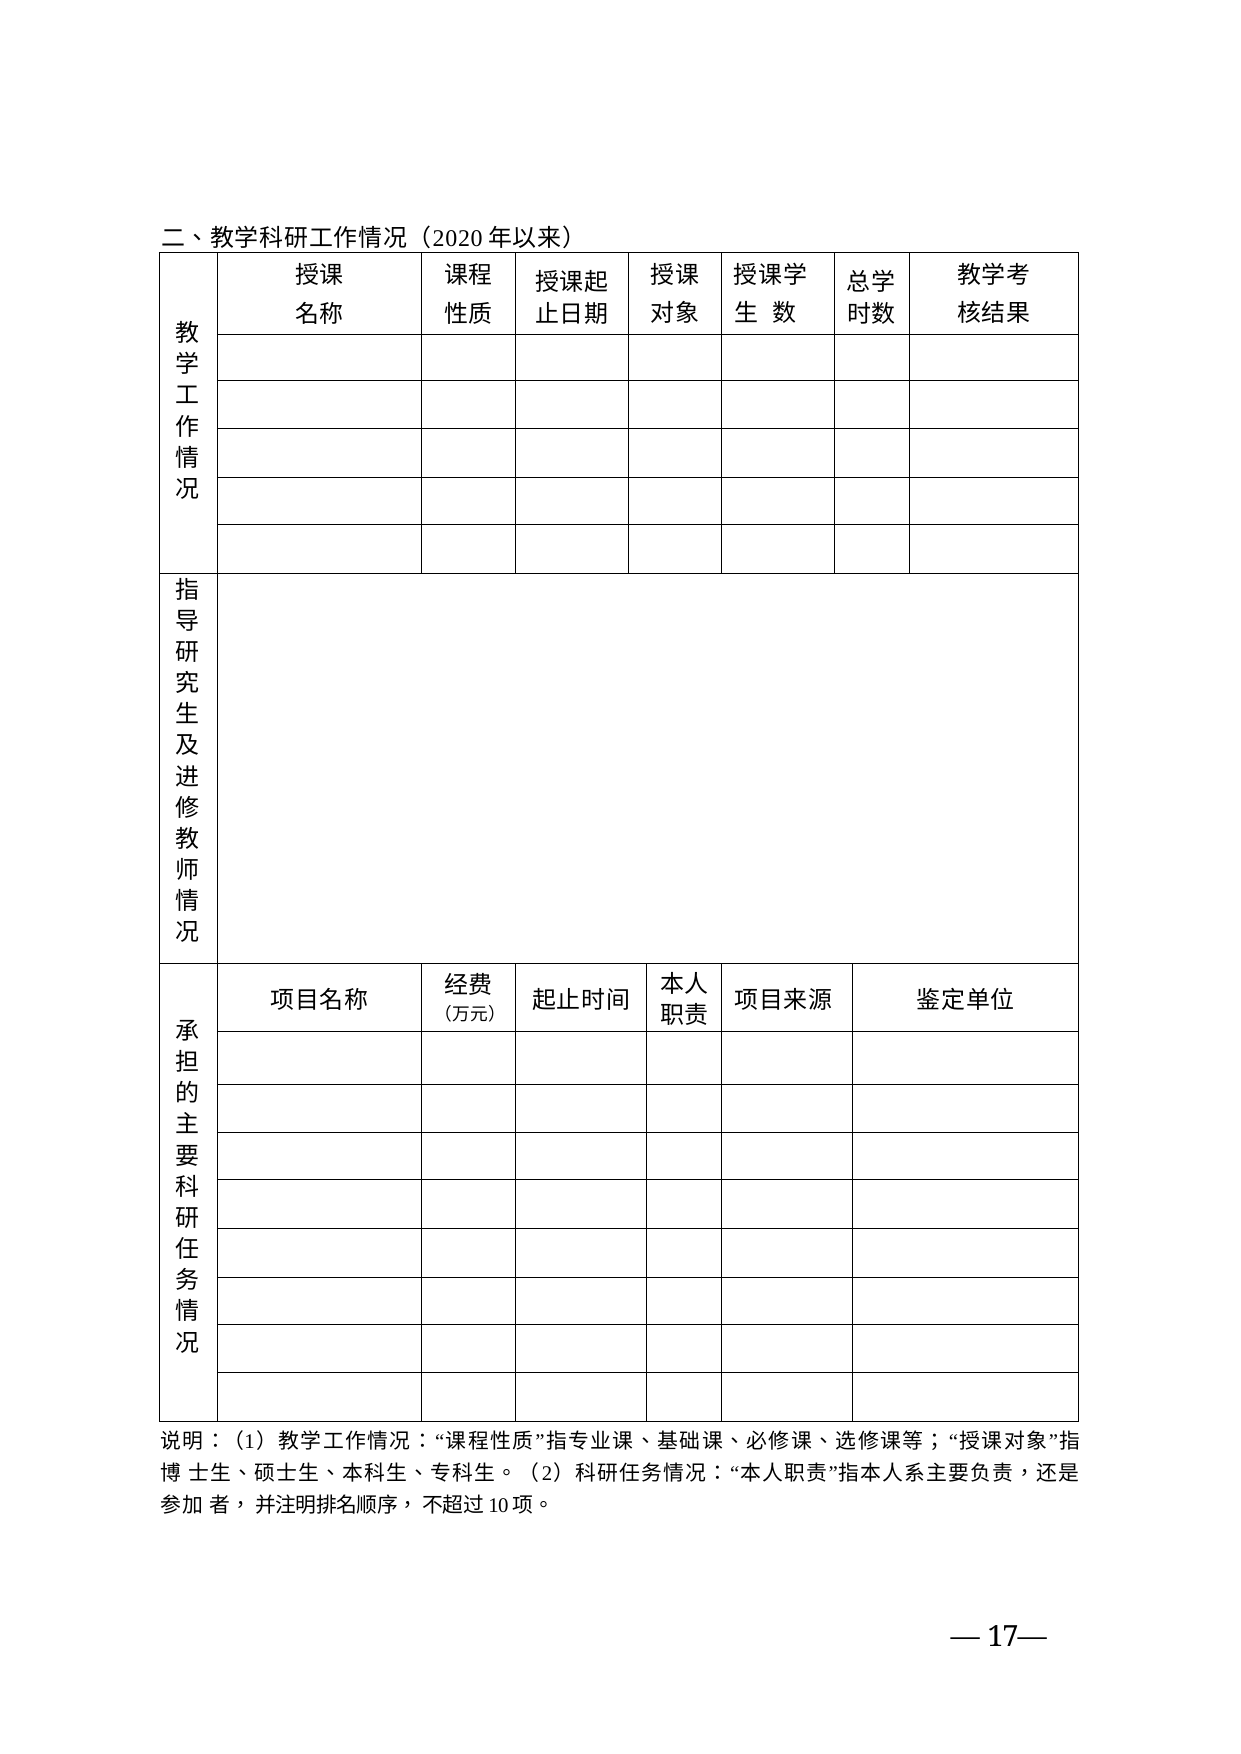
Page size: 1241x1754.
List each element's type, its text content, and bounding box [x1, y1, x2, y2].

table_cell [629, 381, 721, 427]
table_cell [647, 1180, 721, 1228]
table_cell [910, 478, 1078, 524]
table_cell [853, 1133, 1078, 1179]
table_cell [516, 1325, 646, 1372]
table_cell [422, 1325, 515, 1372]
table_cell [422, 525, 515, 573]
table_cell [647, 1229, 721, 1277]
table_header 授课 对象 [629, 253, 721, 334]
table_cell [835, 478, 909, 524]
table_cell [516, 429, 628, 476]
table_header 授课学 生 数 [722, 253, 834, 334]
table_cell [722, 1032, 852, 1084]
table_cell 起止时间 [516, 964, 646, 1031]
table_cell [722, 478, 834, 524]
table_cell [422, 1373, 515, 1421]
table_cell [218, 478, 421, 524]
table_cell [722, 1373, 852, 1421]
table_cell 指 导 研 究 生 及 进 修 教 师 情 况 [160, 574, 217, 963]
table_cell [722, 1229, 852, 1277]
table_cell [218, 525, 421, 573]
table_cell [853, 1325, 1078, 1372]
table_cell [516, 381, 628, 427]
table_cell [422, 1032, 515, 1084]
table_cell [422, 1278, 515, 1324]
table_cell [647, 1032, 721, 1084]
table_cell [629, 478, 721, 524]
table_cell [835, 335, 909, 380]
table_cell 本人 职责 [647, 964, 721, 1031]
table_cell [629, 525, 721, 573]
table_cell 鉴定单位 [853, 964, 1078, 1031]
table_cell [629, 335, 721, 380]
table_header 总学 时数 [835, 253, 909, 334]
table_cell [218, 1325, 421, 1372]
table_header 课程 性质 [422, 253, 515, 334]
table_cell [722, 429, 834, 476]
table_cell [722, 525, 834, 573]
table_cell [853, 1229, 1078, 1277]
table_cell [516, 335, 628, 380]
table_cell [218, 1373, 421, 1421]
table_cell [516, 1133, 646, 1179]
table_cell [218, 1133, 421, 1179]
table_cell [647, 1278, 721, 1324]
table_cell [853, 1085, 1078, 1132]
table_cell [722, 1325, 852, 1372]
table_cell [910, 335, 1078, 380]
table_cell [647, 1325, 721, 1372]
table_cell [835, 429, 909, 476]
table_cell [218, 335, 421, 380]
table_cell [647, 1085, 721, 1132]
table_cell [647, 1373, 721, 1421]
table_cell [218, 1180, 421, 1228]
table_cell [722, 1180, 852, 1228]
table_cell [722, 335, 834, 380]
table_cell [516, 1278, 646, 1324]
table_cell [910, 381, 1078, 427]
table_cell [422, 429, 515, 476]
table_cell 项目来源 [722, 964, 852, 1031]
table_cell [910, 429, 1078, 476]
table_header 教学考 核结果 [910, 253, 1078, 334]
table_cell [516, 1085, 646, 1132]
table_cell [516, 525, 628, 573]
table_cell [218, 1085, 421, 1132]
table_cell [516, 1373, 646, 1421]
table_cell [422, 1085, 515, 1132]
text 二、教学科研工作情况（2020年以来） [161, 222, 1081, 252]
table_cell [629, 429, 721, 476]
table_cell [218, 574, 1078, 963]
table_header 授课 名称 [218, 253, 421, 334]
table_cell [218, 1278, 421, 1324]
table_cell [853, 1032, 1078, 1084]
table_cell 项目名称 [218, 964, 421, 1031]
text 说明：（1）教学工作情况：“课程性质”指专业课、基础课、必修课、选修课等；“授课对象”指博 士生、硕士生、本科生、专科生。（2）科研任务情况：“本人职责”指本人系主要负责，还是参加 者， 并注明排名顺序， 不超过10项。 [160, 1427, 1081, 1518]
table_cell 承 担 的 主 要 科 研 任 务 情 况 [160, 964, 217, 1421]
table_header 教 学 工 作 情 况 [160, 253, 217, 573]
table_cell [422, 1229, 515, 1277]
table_cell [516, 478, 628, 524]
table_cell [218, 1229, 421, 1277]
table_cell [853, 1278, 1078, 1324]
table_header 授课起 止日期 [516, 253, 628, 334]
table_cell [853, 1373, 1078, 1421]
table_cell [422, 381, 515, 427]
table_cell [835, 525, 909, 573]
table_cell [422, 1133, 515, 1179]
table_cell [722, 1085, 852, 1132]
table_cell [516, 1032, 646, 1084]
table_cell 经费 （万元） [422, 964, 515, 1031]
table_cell [218, 429, 421, 476]
table_cell [853, 1180, 1078, 1228]
table_cell [722, 1278, 852, 1324]
table_cell [722, 1133, 852, 1179]
table_cell [516, 1180, 646, 1228]
table_cell [422, 335, 515, 380]
table_cell [647, 1133, 721, 1179]
table_cell [835, 381, 909, 427]
table_cell [516, 1229, 646, 1277]
table_cell [422, 478, 515, 524]
table_cell [218, 1032, 421, 1084]
table_cell [722, 381, 834, 427]
table_cell [422, 1180, 515, 1228]
table_cell [910, 525, 1078, 573]
table_cell [218, 381, 421, 427]
